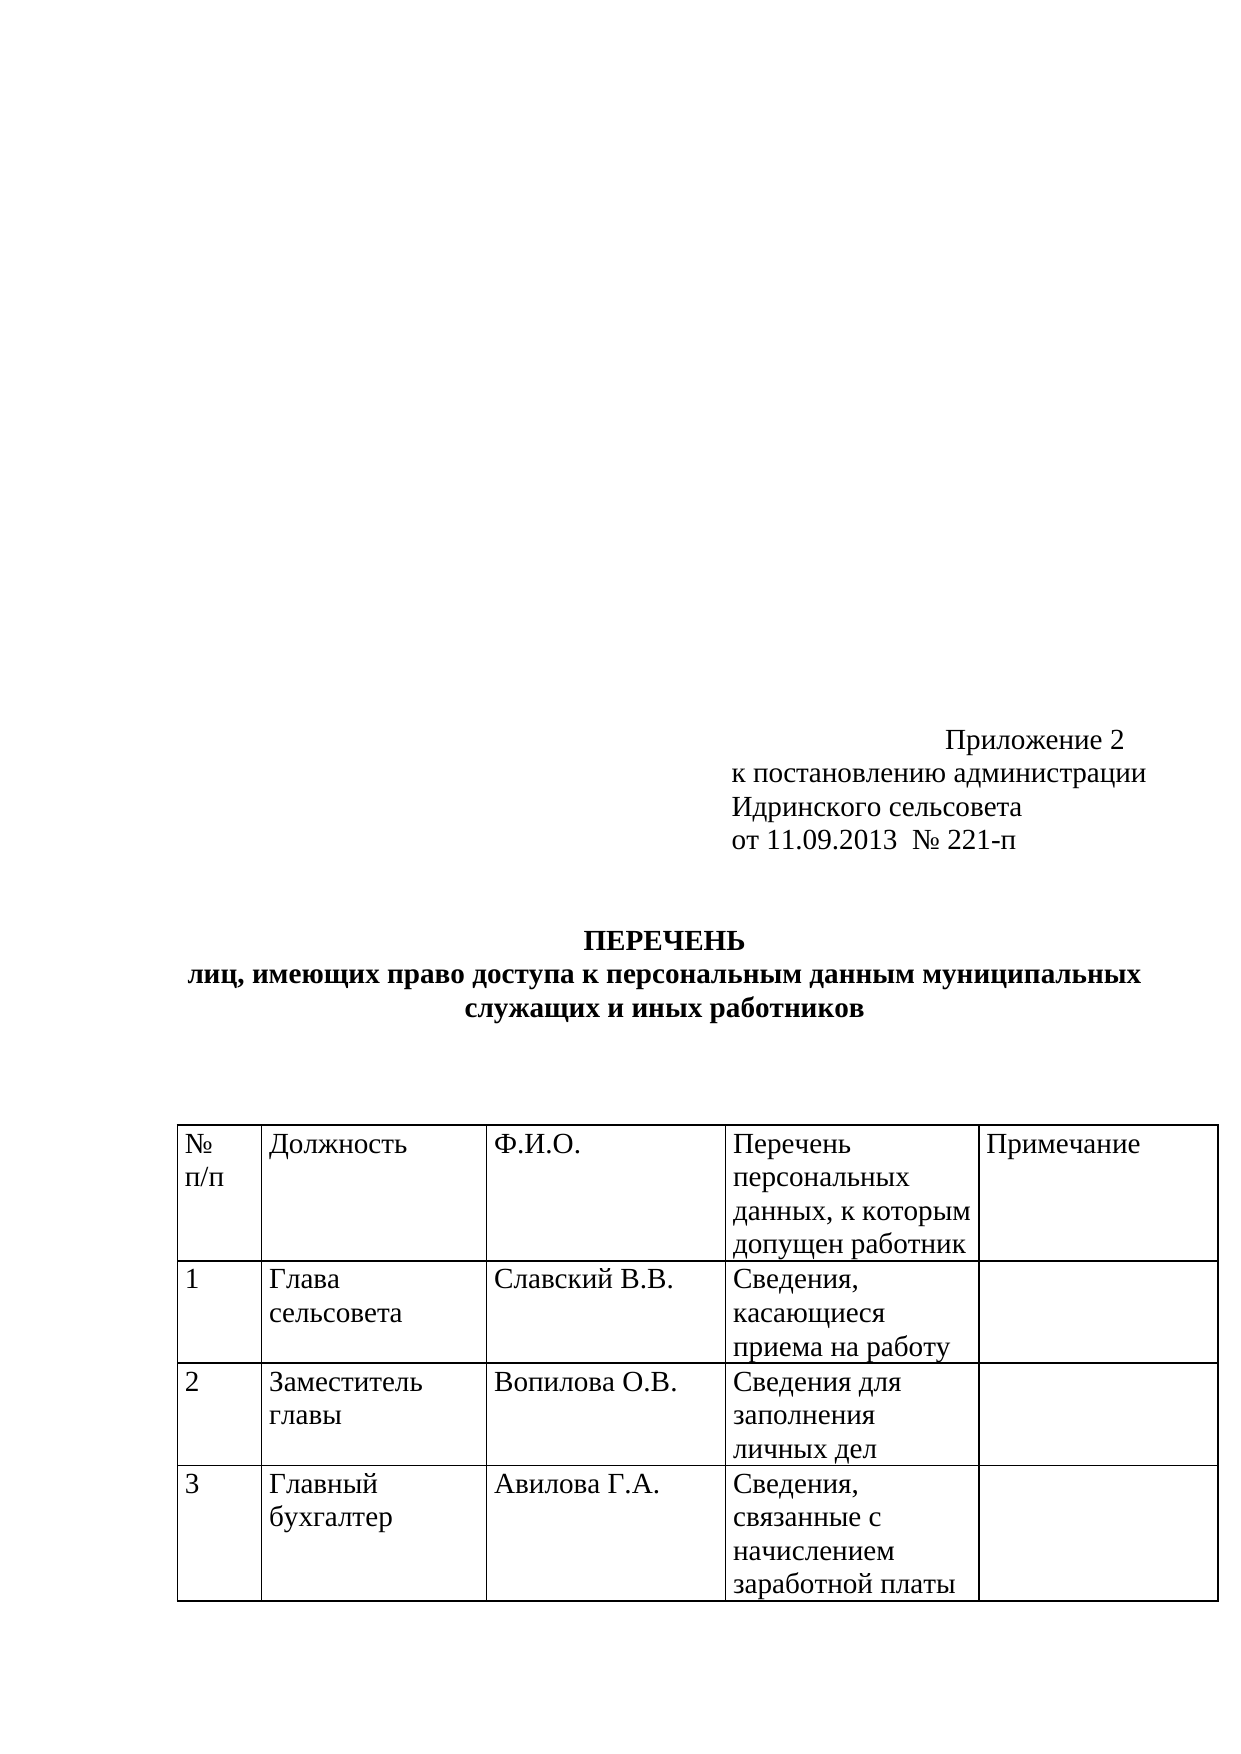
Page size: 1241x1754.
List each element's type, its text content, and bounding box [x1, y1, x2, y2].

text Идринского сельсовета [177, 789, 1152, 822]
table_cell Авилова Г.А. [487, 1466, 725, 1600]
text лиц, имеющих право доступа к персональным данным муниципальных служащих и иных работников [177, 957, 1152, 1024]
table_cell Глава сельсовета [262, 1262, 486, 1362]
table_cell [980, 1466, 1217, 1600]
text ПЕРЕЧЕНЬ [177, 923, 1152, 957]
table_cell 2 [178, 1364, 261, 1464]
table_cell [980, 1262, 1217, 1362]
table_cell 3 [178, 1466, 261, 1600]
table_cell Заместитель главы [262, 1364, 486, 1464]
table_cell Вопилова О.В. [487, 1364, 725, 1464]
table_cell Сведения, связанные с начислением заработной платы [726, 1466, 978, 1600]
text Приложение 2 [945, 722, 1152, 755]
table_header Должность [262, 1126, 486, 1260]
text к постановлению администрации [177, 755, 1152, 789]
table_header № п/п [178, 1126, 261, 1260]
table_cell Сведения для заполнения личных дел [726, 1364, 978, 1464]
table_cell 1 [178, 1262, 261, 1362]
table_cell Славский В.В. [487, 1262, 725, 1362]
table_header Примечание [980, 1126, 1217, 1260]
table_header Перечень персональных данных, к которым допущен работник [726, 1126, 978, 1260]
text от 11.09.2013 № 221-п [177, 822, 1152, 856]
table_header Ф.И.О. [487, 1126, 725, 1260]
table_cell Сведения, касающиеся приема на работу [726, 1262, 978, 1362]
table_cell Главный бухгалтер [262, 1466, 486, 1600]
table_cell [980, 1364, 1217, 1464]
